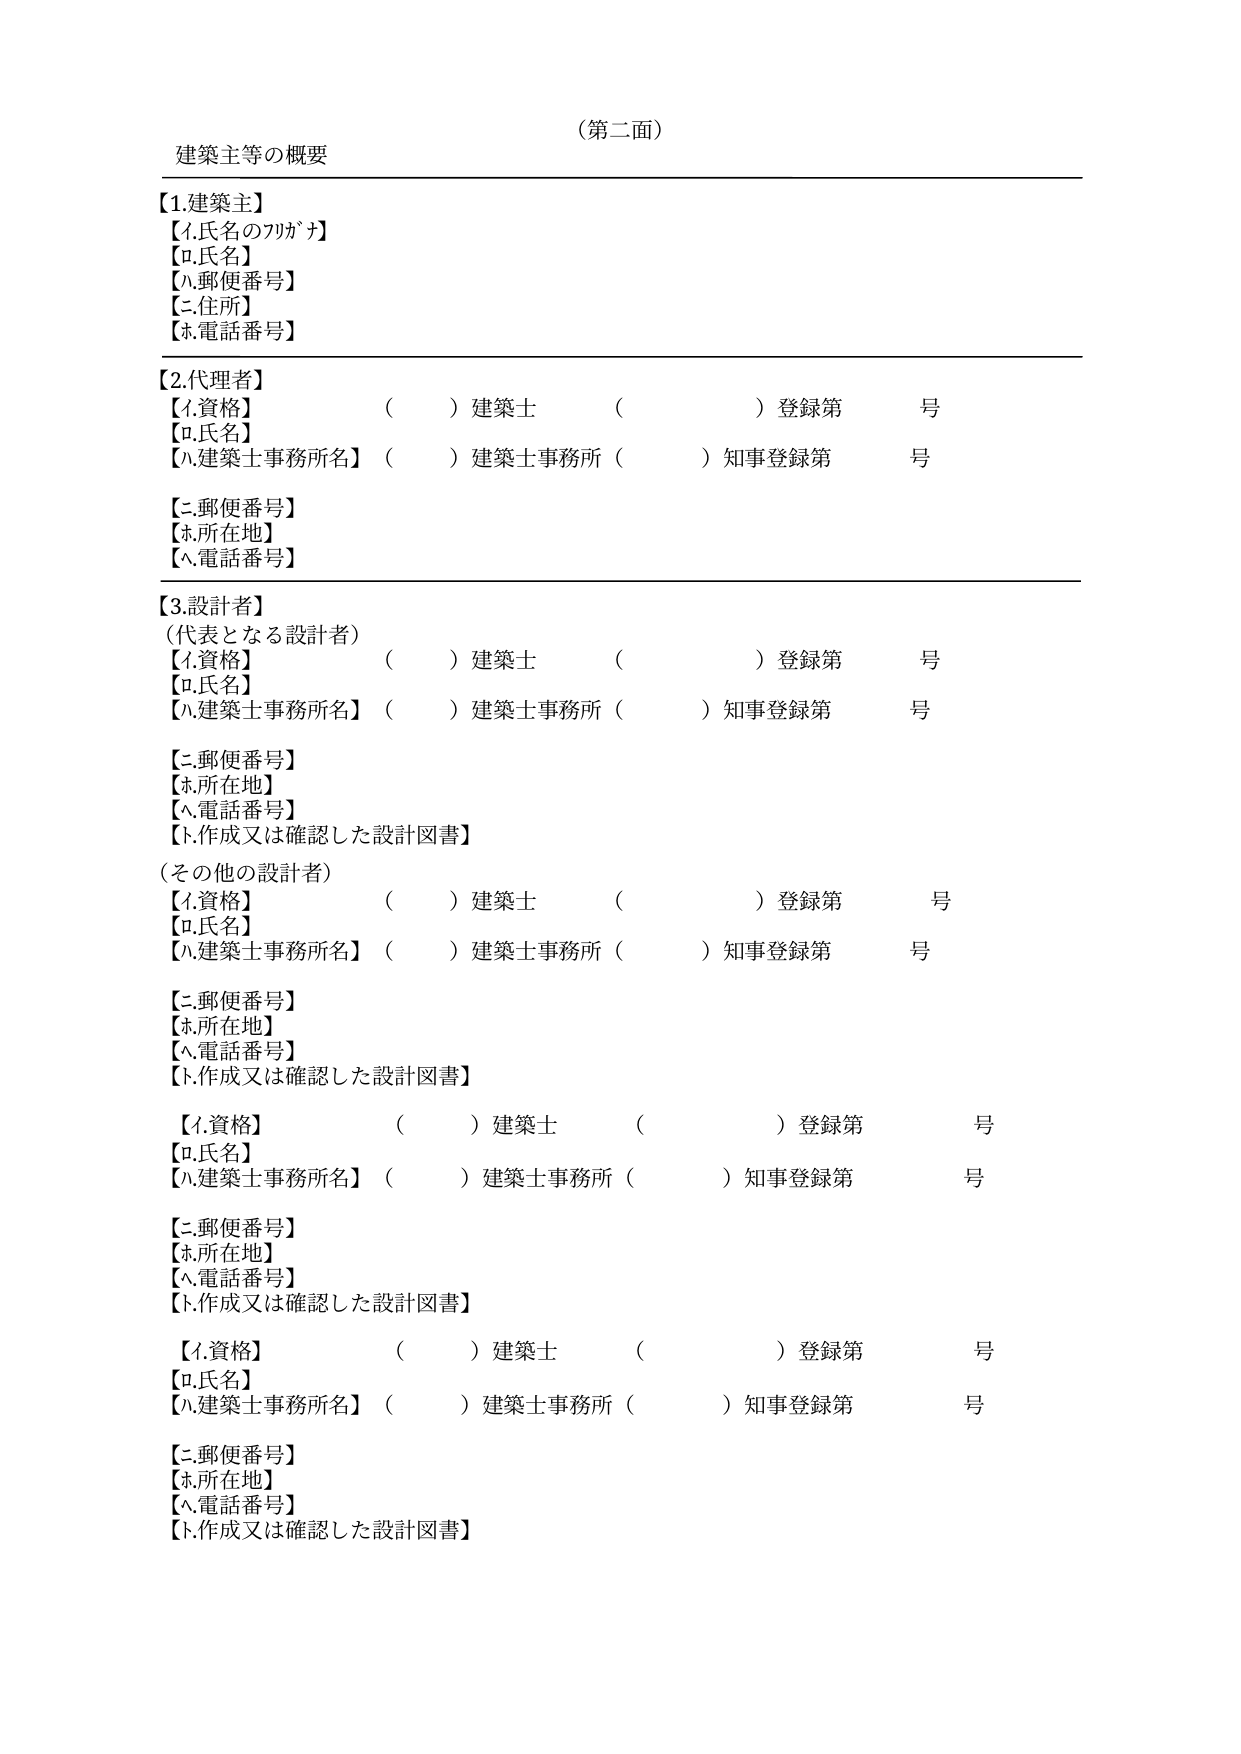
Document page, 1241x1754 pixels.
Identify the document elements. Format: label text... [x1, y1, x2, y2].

text 【ｲ.資格】 （ ）建築士 （ ）登録第 号 [148, 1326, 1092, 1368]
text 【ﾆ.郵便番号】 [148, 1443, 1092, 1468]
text 【ﾍ.電話番号】 [148, 1266, 1092, 1291]
text （代表となる設計者） [148, 623, 1092, 648]
text 【ﾊ.郵便番号】 [148, 270, 1092, 295]
text 【ﾛ.氏名】 [148, 673, 1092, 698]
text 【3.設計者】 [148, 581, 1092, 623]
text 【ﾎ.所在地】 [148, 521, 1092, 546]
text 【ﾎ.所在地】 [148, 1241, 1092, 1266]
text 【ﾛ.氏名】 [148, 1368, 1092, 1393]
text 【ｲ.資格】 （ ）建築士 （ ）登録第 号 [148, 396, 1092, 421]
text 【ﾆ.郵便番号】 [148, 748, 1092, 773]
text 建築主等の概要 [148, 143, 1092, 168]
text 【ﾆ.郵便番号】 [148, 496, 1092, 521]
text 【ﾍ.電話番号】 [148, 798, 1092, 823]
text 【ﾎ.電話番号】 [148, 320, 1092, 345]
text 【ﾎ.所在地】 [148, 1015, 1092, 1040]
text 【ﾍ.電話番号】 [148, 546, 1092, 571]
text 【ｲ.氏名のﾌﾘｶﾞﾅ】 [148, 220, 1092, 245]
text 【ﾆ.住所】 [148, 295, 1092, 320]
text 【2.代理者】 [148, 355, 1092, 396]
text 【ﾊ.建築士事務所名】（ ）建築士事務所（ ）知事登録第 号 [148, 1166, 1092, 1191]
text 【ｲ.資格】 （ ）建築士 （ ）登録第 号 [148, 1100, 1092, 1141]
text 【ﾄ.作成又は確認した設計図書】 [148, 1065, 1092, 1090]
text 【ﾍ.電話番号】 [148, 1493, 1092, 1518]
text （第二面） [148, 118, 1092, 143]
text 【ﾄ.作成又は確認した設計図書】 [148, 1291, 1092, 1316]
text 【ﾊ.建築士事務所名】（ ）建築士事務所（ ）知事登録第 号 [148, 446, 1092, 471]
text 【ﾆ.郵便番号】 [148, 1216, 1092, 1241]
text 【ｲ.資格】 （ ）建築士 （ ）登録第 号 [148, 648, 1092, 673]
text （その他の設計者） [148, 848, 1092, 890]
text 【ﾊ.建築士事務所名】（ ）建築士事務所（ ）知事登録第 号 [148, 940, 1092, 965]
text 【ﾆ.郵便番号】 [148, 990, 1092, 1015]
text 【ﾊ.建築士事務所名】（ ）建築士事務所（ ）知事登録第 号 [148, 698, 1092, 723]
text 【ﾛ.氏名】 [148, 915, 1092, 940]
text 【ﾄ.作成又は確認した設計図書】 [148, 1518, 1092, 1543]
text 【ｲ.資格】 （ ）建築士 （ ）登録第 号 [148, 890, 1092, 915]
text 【ﾛ.氏名】 [148, 245, 1092, 270]
text 【ﾊ.建築士事務所名】（ ）建築士事務所（ ）知事登録第 号 [148, 1393, 1092, 1418]
text 【ﾍ.電話番号】 [148, 1040, 1092, 1065]
text 【ﾛ.氏名】 [148, 1141, 1092, 1166]
text 【1.建築主】 [148, 178, 1092, 220]
text 【ﾎ.所在地】 [148, 773, 1092, 798]
text 【ﾛ.氏名】 [148, 421, 1092, 446]
text 【ﾄ.作成又は確認した設計図書】 [148, 823, 1092, 848]
text 【ﾎ.所在地】 [148, 1468, 1092, 1493]
